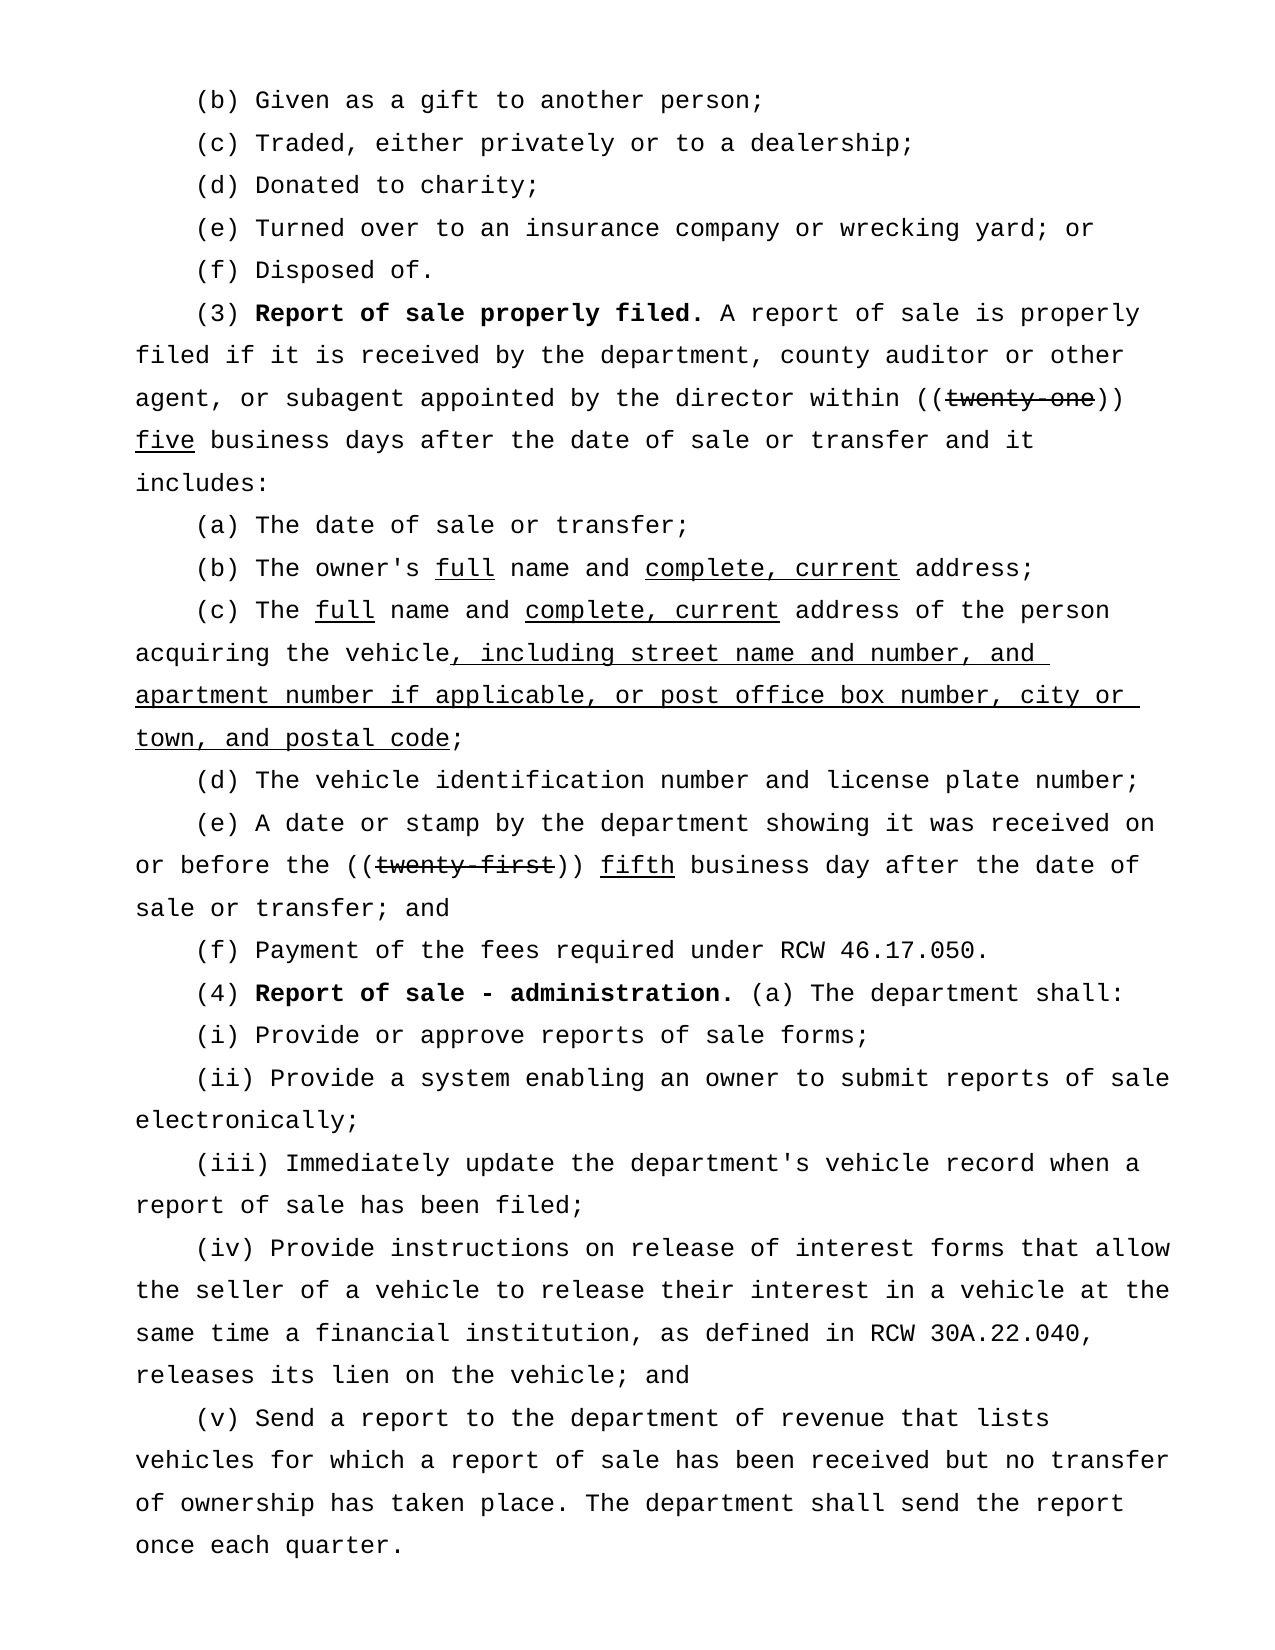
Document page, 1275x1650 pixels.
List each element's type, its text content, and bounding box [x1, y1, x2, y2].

text (c) The full name and complete, current address of the person acquiring the vehicle, including street name and number, and apartment number if applicable, or post office box number, city or town, and postal code; [135, 585, 1170, 755]
text (e) Turned over to an insurance company or wrecking yard; or [135, 202, 1170, 245]
text (i) Provide or approve reports of sale forms; [135, 1010, 1170, 1052]
text (iii) Immediately update the department's vehicle record when a report of sale has been filed; [135, 1137, 1170, 1222]
text (f) Payment of the fees required under RCW 46.17.050. [135, 925, 1170, 967]
text (v) Send a report to the department of revenue that lists vehicles for which a report of sale has been received but no transfer of ownership has taken place. The department shall send the report once each quarter. [135, 1392, 1170, 1562]
text (d) Donated to charity; [135, 160, 1170, 202]
text (d) The vehicle identification number and license plate number; [135, 755, 1170, 797]
text (c) Traded, either privately or to a dealership; [135, 117, 1170, 160]
text (3) Report of sale properly filed. A report of sale is properly filed if it is received by the department, county auditor or other agent, or subagent appointed by the director within ((twenty-one)) five business days after the date of sale or transfer and it includes: [135, 287, 1170, 500]
text (ii) Provide a system enabling an owner to submit reports of sale electronically; [135, 1052, 1170, 1137]
text (a) The date of sale or transfer; [135, 500, 1170, 542]
text (b) Given as a gift to another person; [135, 75, 1170, 117]
text (b) The owner's full name and complete, current address; [135, 542, 1170, 585]
text (4) Report of sale - administration. (a) The department shall: [135, 967, 1170, 1010]
text (f) Disposed of. [135, 245, 1170, 287]
text (iv) Provide instructions on release of interest forms that allow the seller of a vehicle to release their interest in a vehicle at the same time a financial institution, as defined in RCW 30A.22.040, releases its lien on the vehicle; and [135, 1222, 1170, 1392]
text (e) A date or stamp by the department showing it was received on or before the ((twenty-first)) fifth business day after the date of sale or transfer; and [135, 797, 1170, 925]
